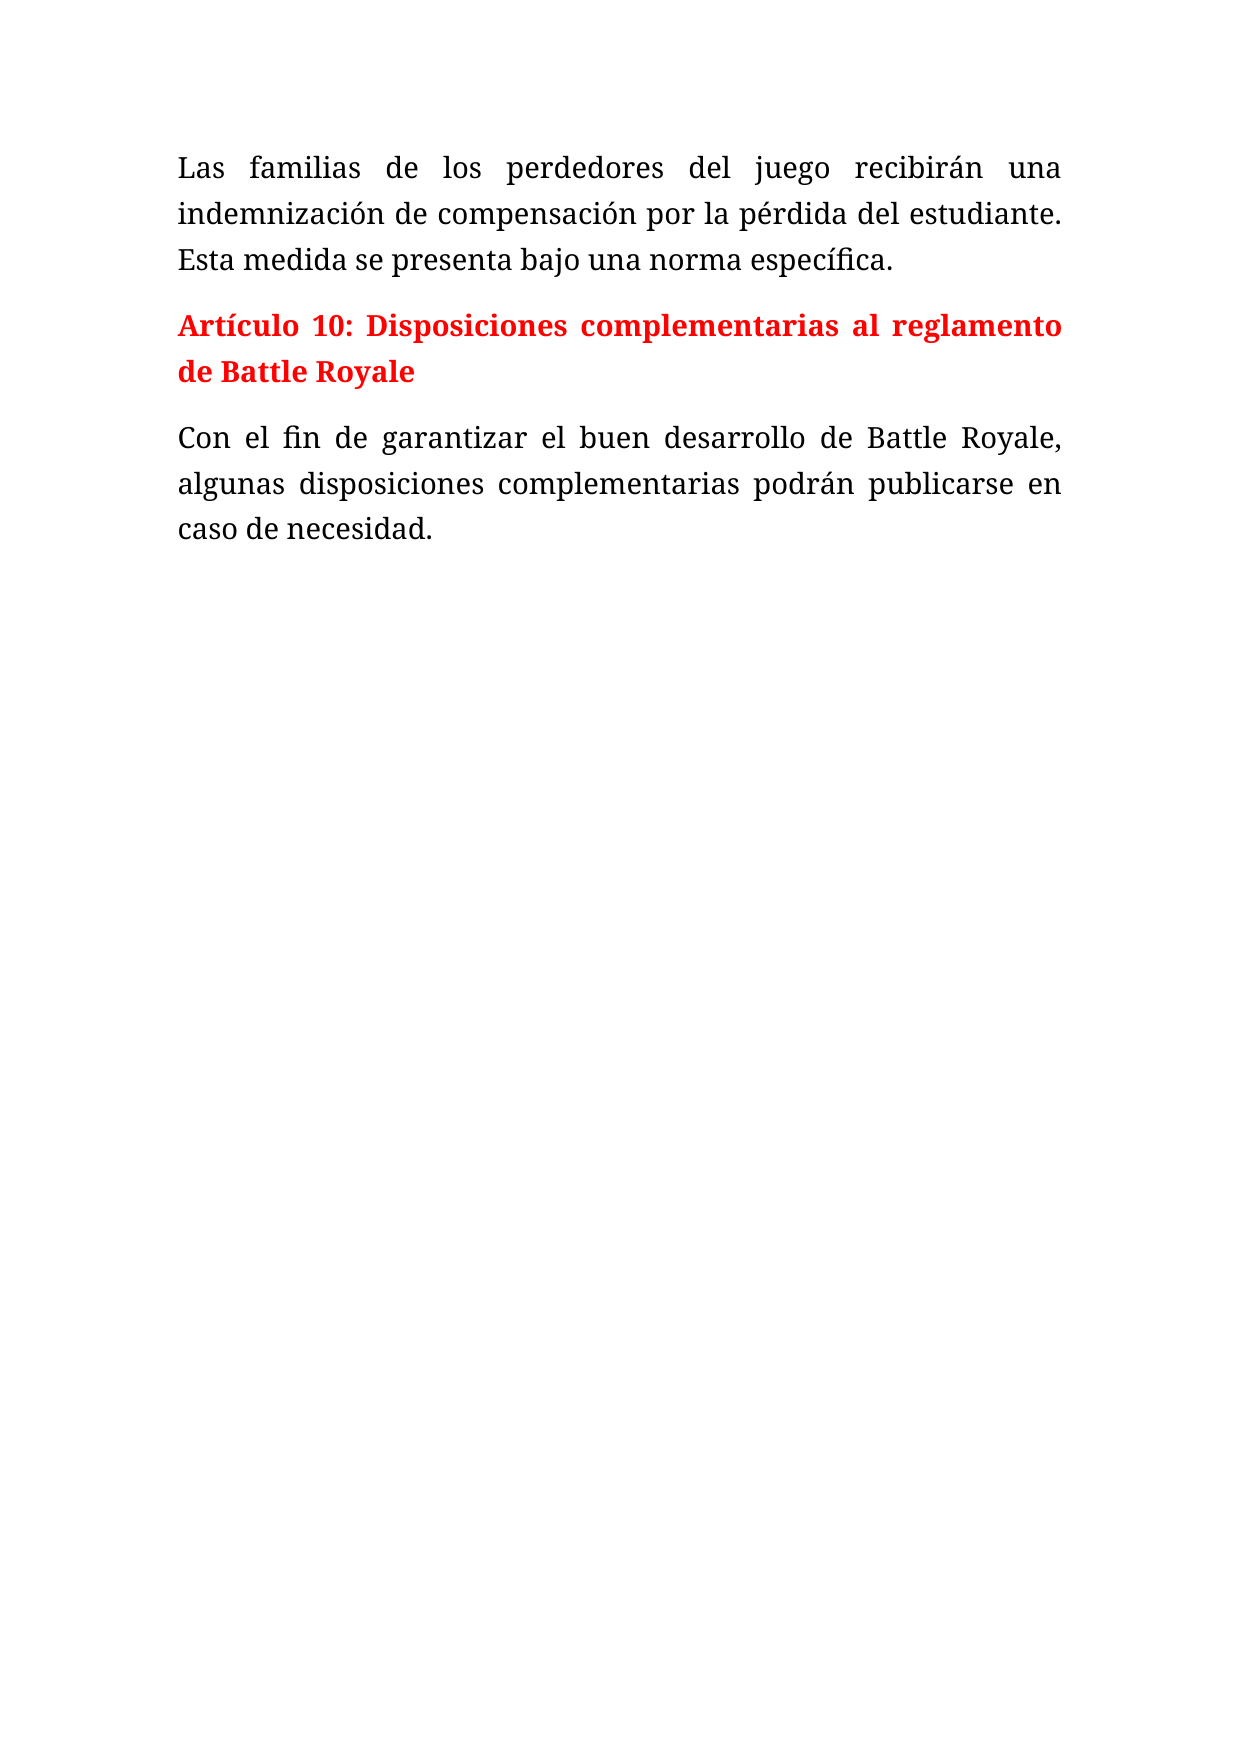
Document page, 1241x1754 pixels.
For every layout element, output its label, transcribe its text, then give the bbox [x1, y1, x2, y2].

text Las familias de los perdedores del juego recibirán una indemnización de compensación por la pérdida del estudiante. Esta medida se presenta bajo una norma específica. [177, 148, 1063, 278]
text Artículo 10: Disposiciones complementarias al reglamento de Battle Royale [177, 305, 1063, 391]
text Con el fin de garantizar el buen desarrollo de Battle Royale, algunas disposiciones complementarias podrán publicarse en caso de necesidad. [177, 417, 1063, 548]
